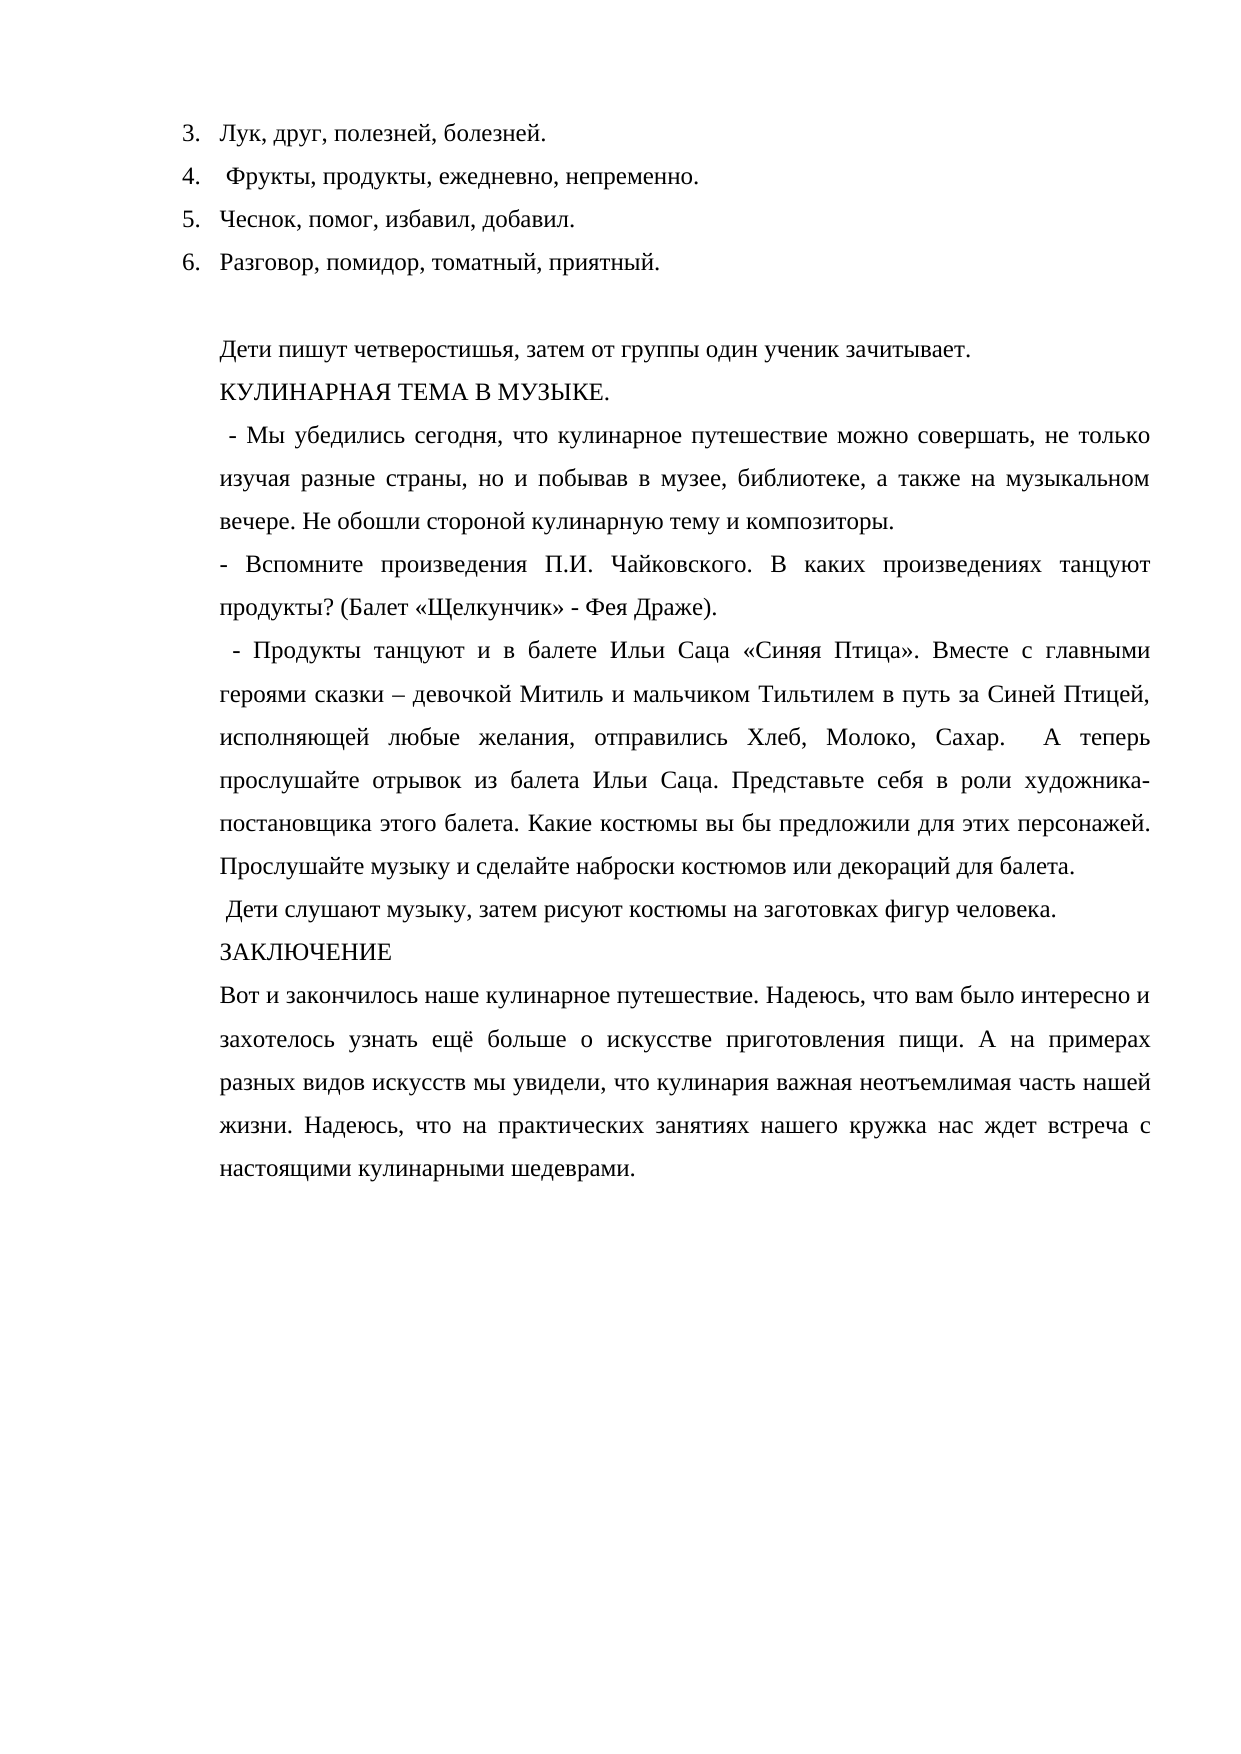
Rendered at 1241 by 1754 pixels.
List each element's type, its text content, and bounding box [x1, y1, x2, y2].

list ЗАКЛЮЧЕНИЕ [219, 937, 1152, 966]
list Чеснок, помог, избавил, добавил. [182, 204, 1152, 233]
list Фрукты, продукты, ежедневно, непременно. [182, 161, 1152, 190]
list Вот и закончилось наше кулинарное путешествие. Надеюсь, что вам было интересно и захотелось узнать ещё больше о искусстве приготовления пищи. А на примерах разных видов искусств мы увидели, что кулинария важная неотъемлимая часть нашей жизни. Надеюсь, что на практических занятиях нашего кружка нас ждет встреча с настоящими кулинарными шедеврами. [219, 981, 1152, 1182]
list - Продукты танцуют и в балете Ильи Саца «Синяя Птица». Вместе с главными героями сказки – девочкой Митиль и мальчиком Тильтилем в путь за Синей Птицей, исполняющей любые желания, отправились Хлеб, Молоко, Сахар. А теперь прослушайте отрывок из балета Ильи Саца. Представьте себя в роли художника-постановщика этого балета. Какие костюмы вы бы предложили для этих персонажей. Прослушайте музыку и сделайте наброски костюмов или декораций для балета. [219, 636, 1152, 880]
list Дети пишут четверостишья, затем от группы один ученик зачитывает. [219, 334, 1152, 362]
list Лук, друг, полезней, болезней. [182, 118, 1152, 147]
list КУЛИНАРНАЯ ТЕМА В МУЗЫКЕ. [219, 377, 1152, 406]
list - Вспомните произведения П.И. Чайковского. В каких произведениях танцуют продукты? (Балет «Щелкунчик» - Фея Драже). [219, 549, 1152, 621]
list - Мы убедились сегодня, что кулинарное путешествие можно совершать, не только изучая разные страны, но и побывав в музее, библиотеке, а также на музыкальном вечере. Не обошли стороной кулинарную тему и композиторы. [219, 420, 1152, 535]
list Разговор, помидор, томатный, приятный. [182, 247, 1152, 276]
list Дети слушают музыку, затем рисуют костюмы на заготовках фигур человека. [219, 894, 1152, 923]
